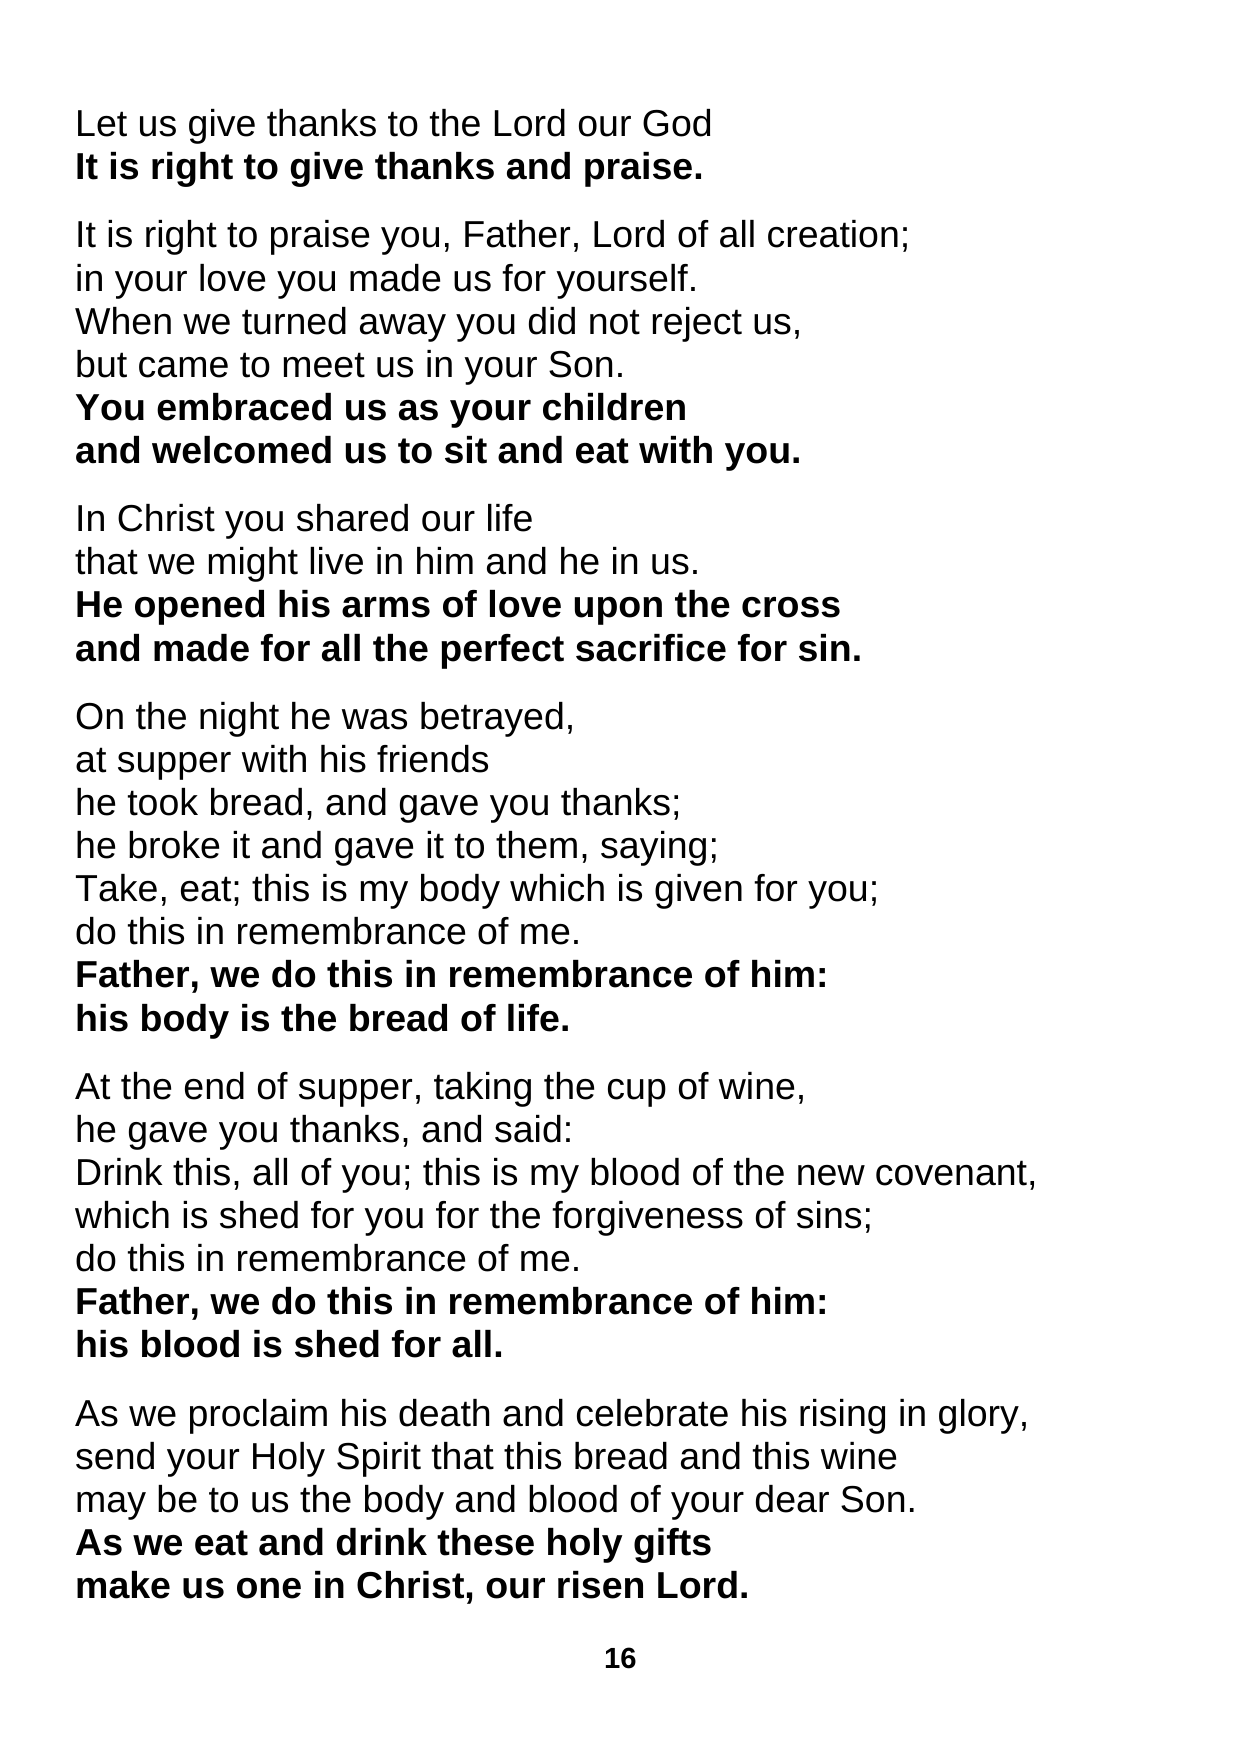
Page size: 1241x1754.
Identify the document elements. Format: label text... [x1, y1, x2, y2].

text which is shed for you for the forgiveness of sins; [75, 1193, 1142, 1236]
text Drink this, all of you; this is my blood of the new covenant, [75, 1150, 1142, 1193]
text On the night he was betrayed, [75, 694, 1142, 737]
text It is right to give thanks and praise. [75, 144, 1142, 188]
text his blood is shed for all. [75, 1323, 1142, 1366]
text make us one in Christ, our risen Lord. [75, 1563, 1142, 1606]
text He opened his arms of love upon the cross [75, 583, 1142, 626]
text When we turned away you did not reject us, [75, 299, 1142, 342]
text You embraced us as your children [75, 385, 1142, 428]
text he gave you thanks, and said: [75, 1107, 1142, 1150]
text do this in remembrance of me. [75, 909, 1142, 953]
text his body is the bread of life. [75, 996, 1142, 1039]
text he took bread, and gave you thanks; [75, 780, 1142, 823]
text but came to meet us in your Son. [75, 342, 1142, 385]
text It is right to praise you, Father, Lord of all creation; [75, 213, 1142, 256]
text Father, we do this in remembrance of him: [75, 1279, 1142, 1323]
text he broke it and gave it to them, saying; [75, 823, 1142, 866]
text send your Holy Spirit that this bread and this wine [75, 1434, 1142, 1477]
text at supper with his friends [75, 737, 1142, 780]
text in your love you made us for yourself. [75, 256, 1142, 299]
text and made for all the perfect sacrifice for sin. [75, 626, 1142, 669]
text As we eat and drink these holy gifts [75, 1520, 1142, 1563]
text Take, eat; this is my body which is given for you; [75, 866, 1142, 909]
text Father, we do this in remembrance of him: [75, 953, 1142, 996]
text Let us give thanks to the Lord our God [75, 101, 1142, 144]
text As we proclaim his death and celebrate his rising in glory, [75, 1391, 1142, 1434]
text may be to us the body and blood of your dear Son. [75, 1477, 1142, 1520]
text In Christ you shared our life [75, 496, 1142, 539]
text At the end of supper, taking the cup of wine, [75, 1064, 1142, 1107]
text do this in remembrance of me. [75, 1236, 1142, 1279]
text and welcomed us to sit and eat with you. [75, 428, 1142, 471]
text that we might live in him and he in us. [75, 539, 1142, 583]
